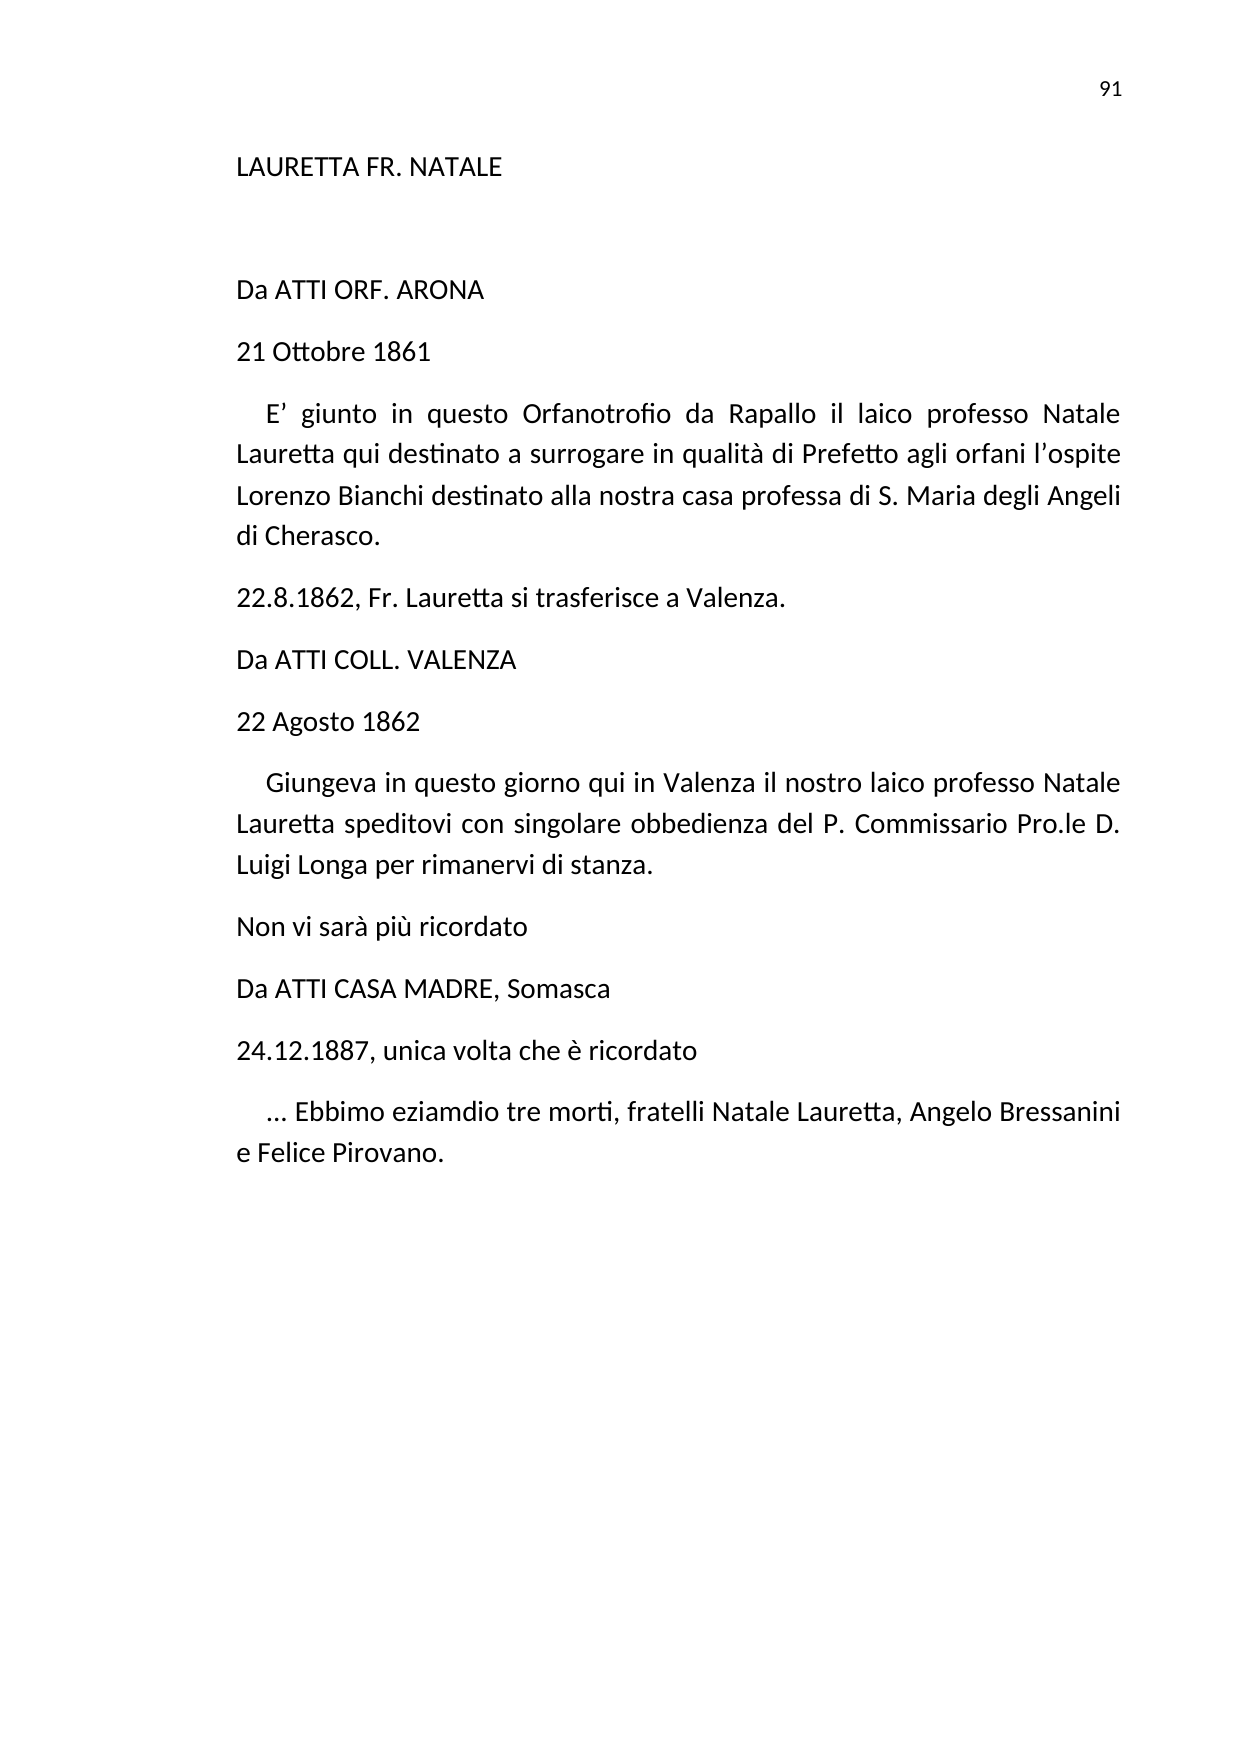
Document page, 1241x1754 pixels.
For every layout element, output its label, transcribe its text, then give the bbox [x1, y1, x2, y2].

text ... Ebbimo eziamdio tre morti, fratelli Natale Lauretta, Angelo Bressanini e Felice Pirovano. [236, 1093, 1122, 1170]
text 22.8.1862, Fr. Lauretta si trasferisce a Valenza. [236, 579, 1122, 615]
text LAURETTA FR. NATALE [236, 148, 1122, 183]
text E’ giunto in questo Orfanotrofio da Rapallo il laico professo Natale Lauretta qui destinato a surrogare in qualità di Prefetto agli orfani l’ospite Lorenzo Bianchi destinato alla nostra casa professa di S. Maria degli Angeli di Cherasco. [236, 395, 1122, 553]
text Non vi sarà più ricordato [236, 908, 1122, 944]
text Da ATTI COLL. VALENZA [236, 641, 1122, 677]
text Da ATTI ORF. ARONA [236, 271, 1122, 307]
text Da ATTI CASA MADRE, Somasca [236, 970, 1122, 1006]
text Giungeva in questo giorno qui in Valenza il nostro laico professo Natale Lauretta speditovi con singolare obbedienza del P. Commissario Pro.le D. Luigi Longa per rimanervi di stanza. [236, 764, 1122, 882]
text 22 Agosto 1862 [236, 703, 1122, 738]
text 21 Ottobre 1861 [236, 333, 1122, 368]
text 24.12.1887, unica volta che è ricordato [236, 1032, 1122, 1067]
